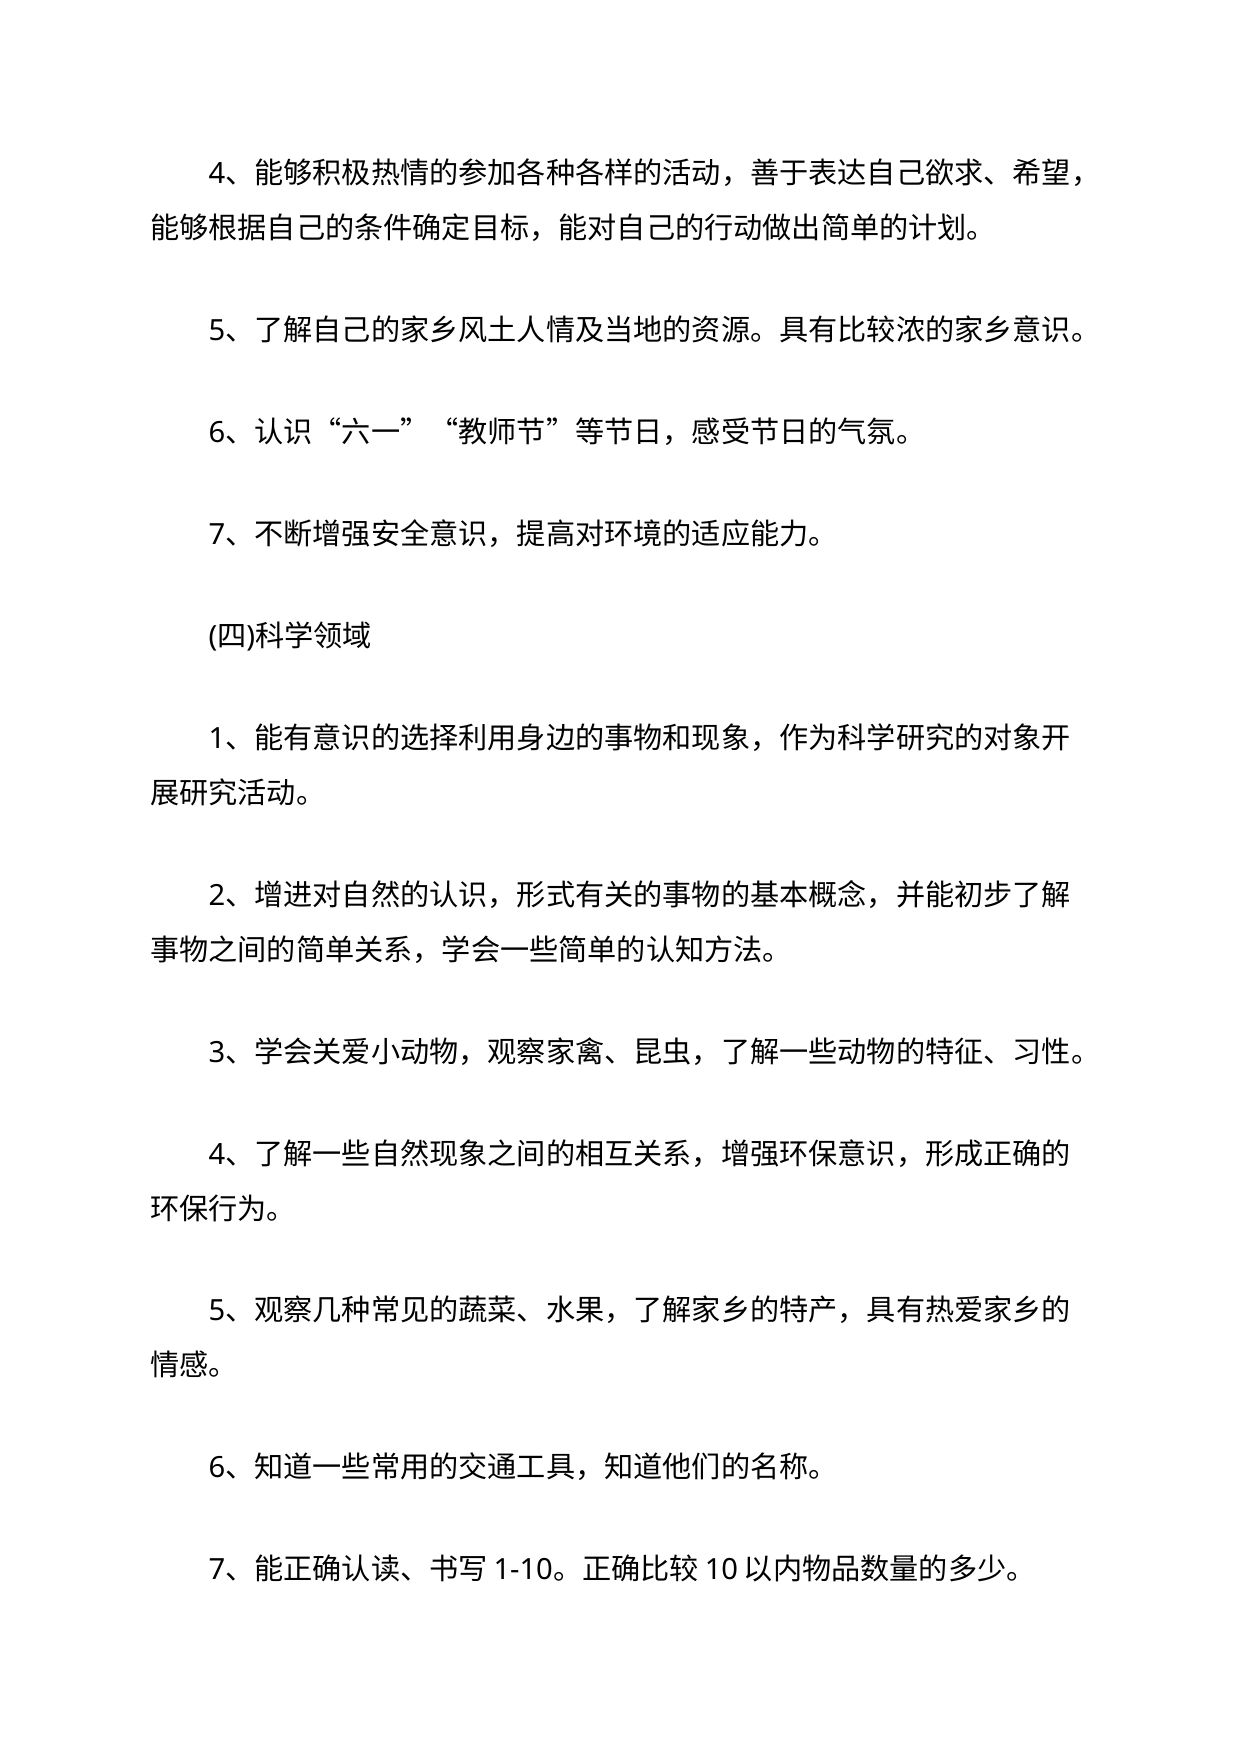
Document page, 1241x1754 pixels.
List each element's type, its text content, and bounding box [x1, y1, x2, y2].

text 2、增进对自然的认识，形式有关的事物的基本概念，并能初步了解事物之间的简单关系，学会一些简单的认知方法。 [150, 871, 1090, 969]
text 5、了解自己的家乡风土人情及当地的资源。具有比较浓的家乡意识。 [150, 307, 1090, 349]
text 6、认识“六一”“教师节”等节日，感受节日的气氛。 [150, 409, 1090, 451]
text 4、能够积极热情的参加各种各样的活动，善于表达自己欲求、希望，能够根据自己的条件确定目标，能对自己的行动做出简单的计划。 [150, 150, 1090, 247]
text 4、了解一些自然现象之间的相互关系，增强环保意识，形成正确的环保行为。 [150, 1130, 1090, 1227]
text 7、不断增强安全意识，提高对环境的适应能力。 [150, 511, 1090, 553]
text 5、观察几种常见的蔬菜、水果，了解家乡的特产，具有热爱家乡的情感。 [150, 1287, 1090, 1384]
text 7、能正确认读、书写1-10。正确比较10以内物品数量的多少。 [150, 1546, 1090, 1588]
text 6、知道一些常用的交通工具，知道他们的名称。 [150, 1444, 1090, 1486]
text 1、能有意识的选择利用身边的事物和现象，作为科学研究的对象开展研究活动。 [150, 715, 1090, 812]
text (四)科学领域 [150, 613, 1090, 655]
text 3、学会关爱小动物，观察家禽、昆虫，了解一些动物的特征、习性。 [150, 1028, 1090, 1071]
